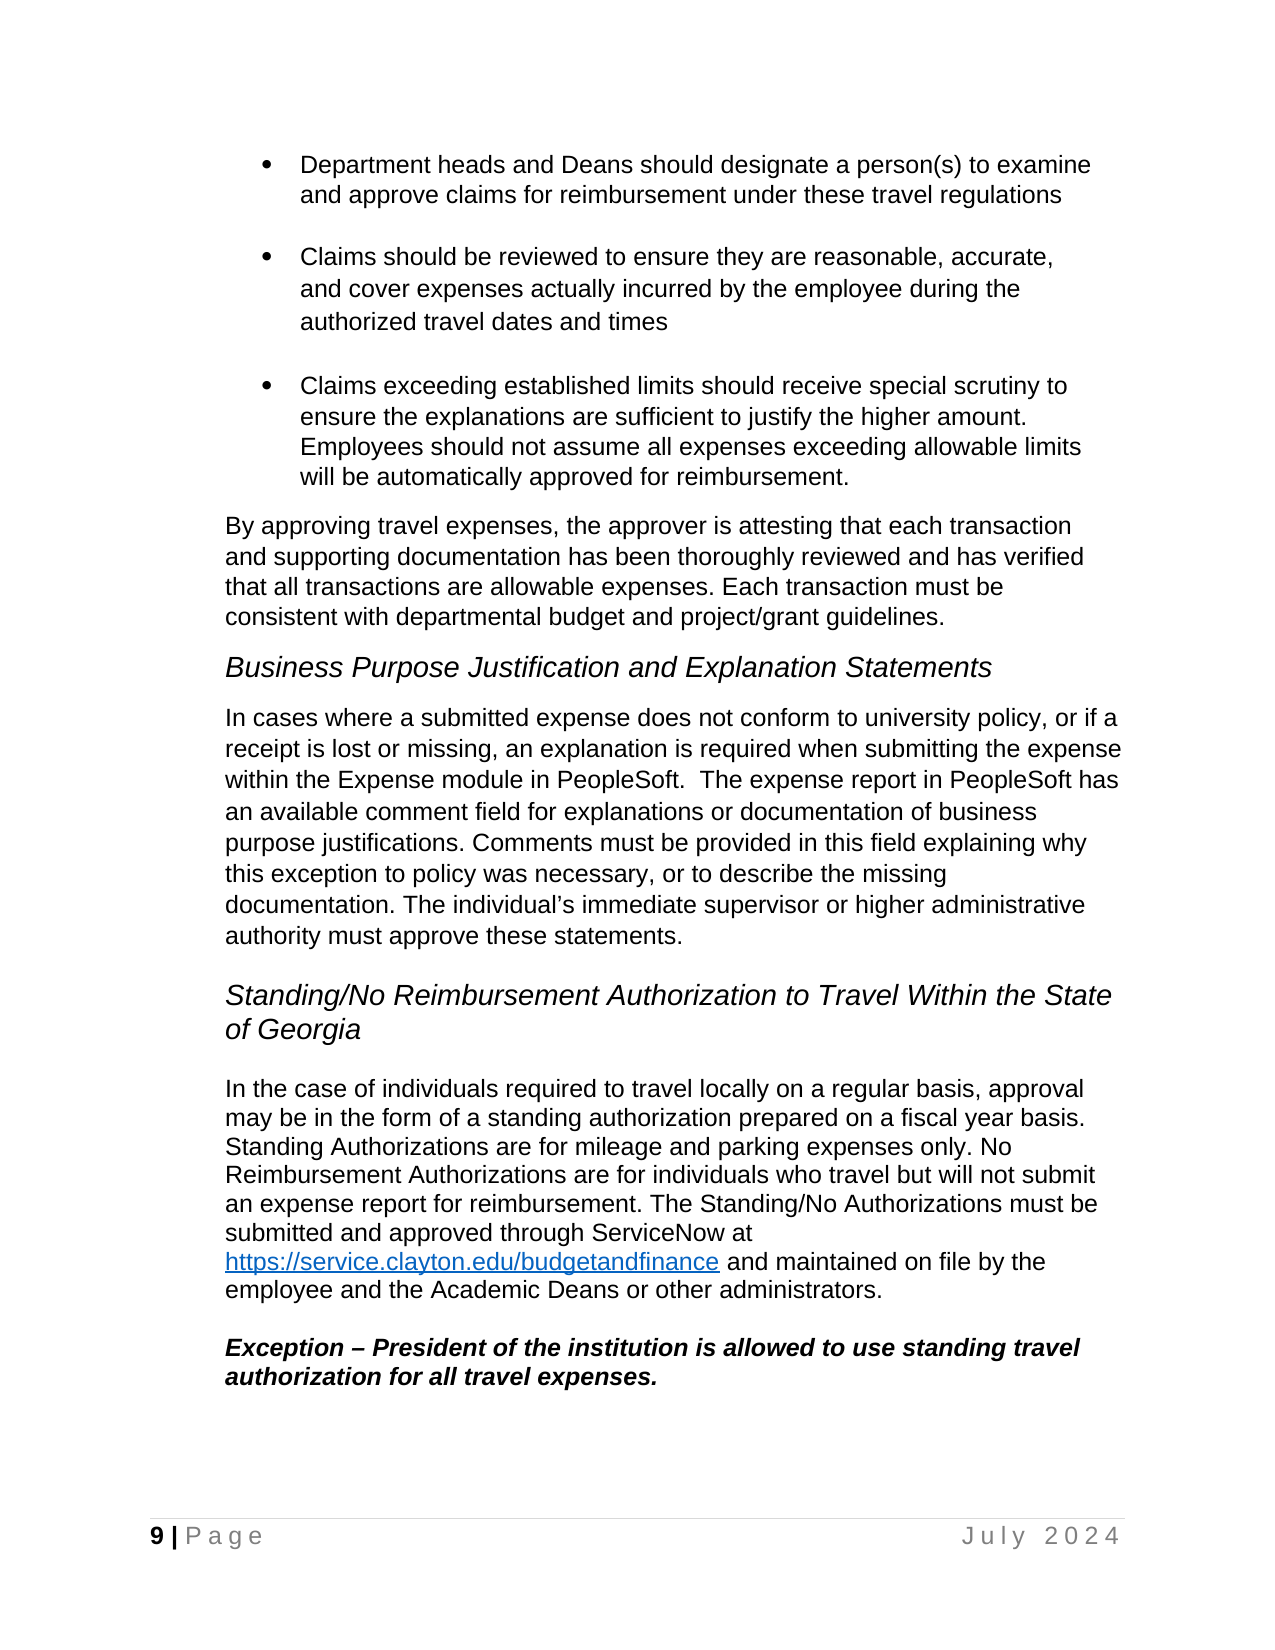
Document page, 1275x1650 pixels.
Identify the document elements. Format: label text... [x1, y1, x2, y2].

text In the case of individuals required to travel locally on a regular basis, approval may be in the form of a standing authorization prepared on a fiscal year basis. Standing Authorizations are for mileage and parking expenses only. No Reimbursement Authorizations are for individuals who travel but will not submit an expense report for reimbursement. The Standing/No Authorizations must be submitted and approved through ServiceNow at https://service.clayton.edu/budgetandfinance and maintained on file by the employee and the Academic Deans or other administrators. [225, 1074, 1125, 1304]
text Standing/No Reimbursement Authorization to Travel Within the State of Georgia [225, 978, 1125, 1045]
list Claims should be reviewed to ensure they are reasonable, accurate, and cover expenses actually incurred by the employee during the authorized travel dates and times [262, 242, 1094, 335]
text purpose justifications. Comments must be provided in this field explaining why [225, 827, 1125, 856]
text within the Expense module in PeopleSoft. The expense report in PeopleSoft has [225, 765, 1125, 794]
text receipt is lost or missing, an explanation is required when submitting the expense [225, 734, 1125, 763]
text documentation. The individual’s immediate supervisor or higher administrative [225, 889, 1125, 918]
text By approving travel expenses, the approver is attesting that each transaction and supporting documentation has been thoroughly reviewed and has verified that all transactions are allowable expenses. Each transaction must be consistent with departmental budget and project/grant guidelines. [225, 511, 1121, 631]
text Business Purpose Justification and Explanation Statements [225, 650, 1125, 684]
text Exception – President of the institution is allowed to use standing travel authorization for all travel expenses. [225, 1333, 1125, 1390]
list Department heads and Deans should designate a person(s) to examine and approve claims for reimbursement under these travel regulations [262, 150, 1112, 209]
list Claims exceeding established limits should receive special scrutiny to ensure the explanations are sufficient to justify the higher amount. Employees should not assume all expenses exceeding allowable limits will be automatically approved for reimbursement. [262, 371, 1098, 491]
text In cases where a submitted expense does not conform to university policy, or if a [225, 703, 1125, 732]
text this exception to policy was necessary, or to describe the missing [225, 858, 1125, 887]
text an available comment field for explanations or documentation of business [225, 796, 1125, 825]
text authority must approve these statements. [225, 921, 1125, 949]
